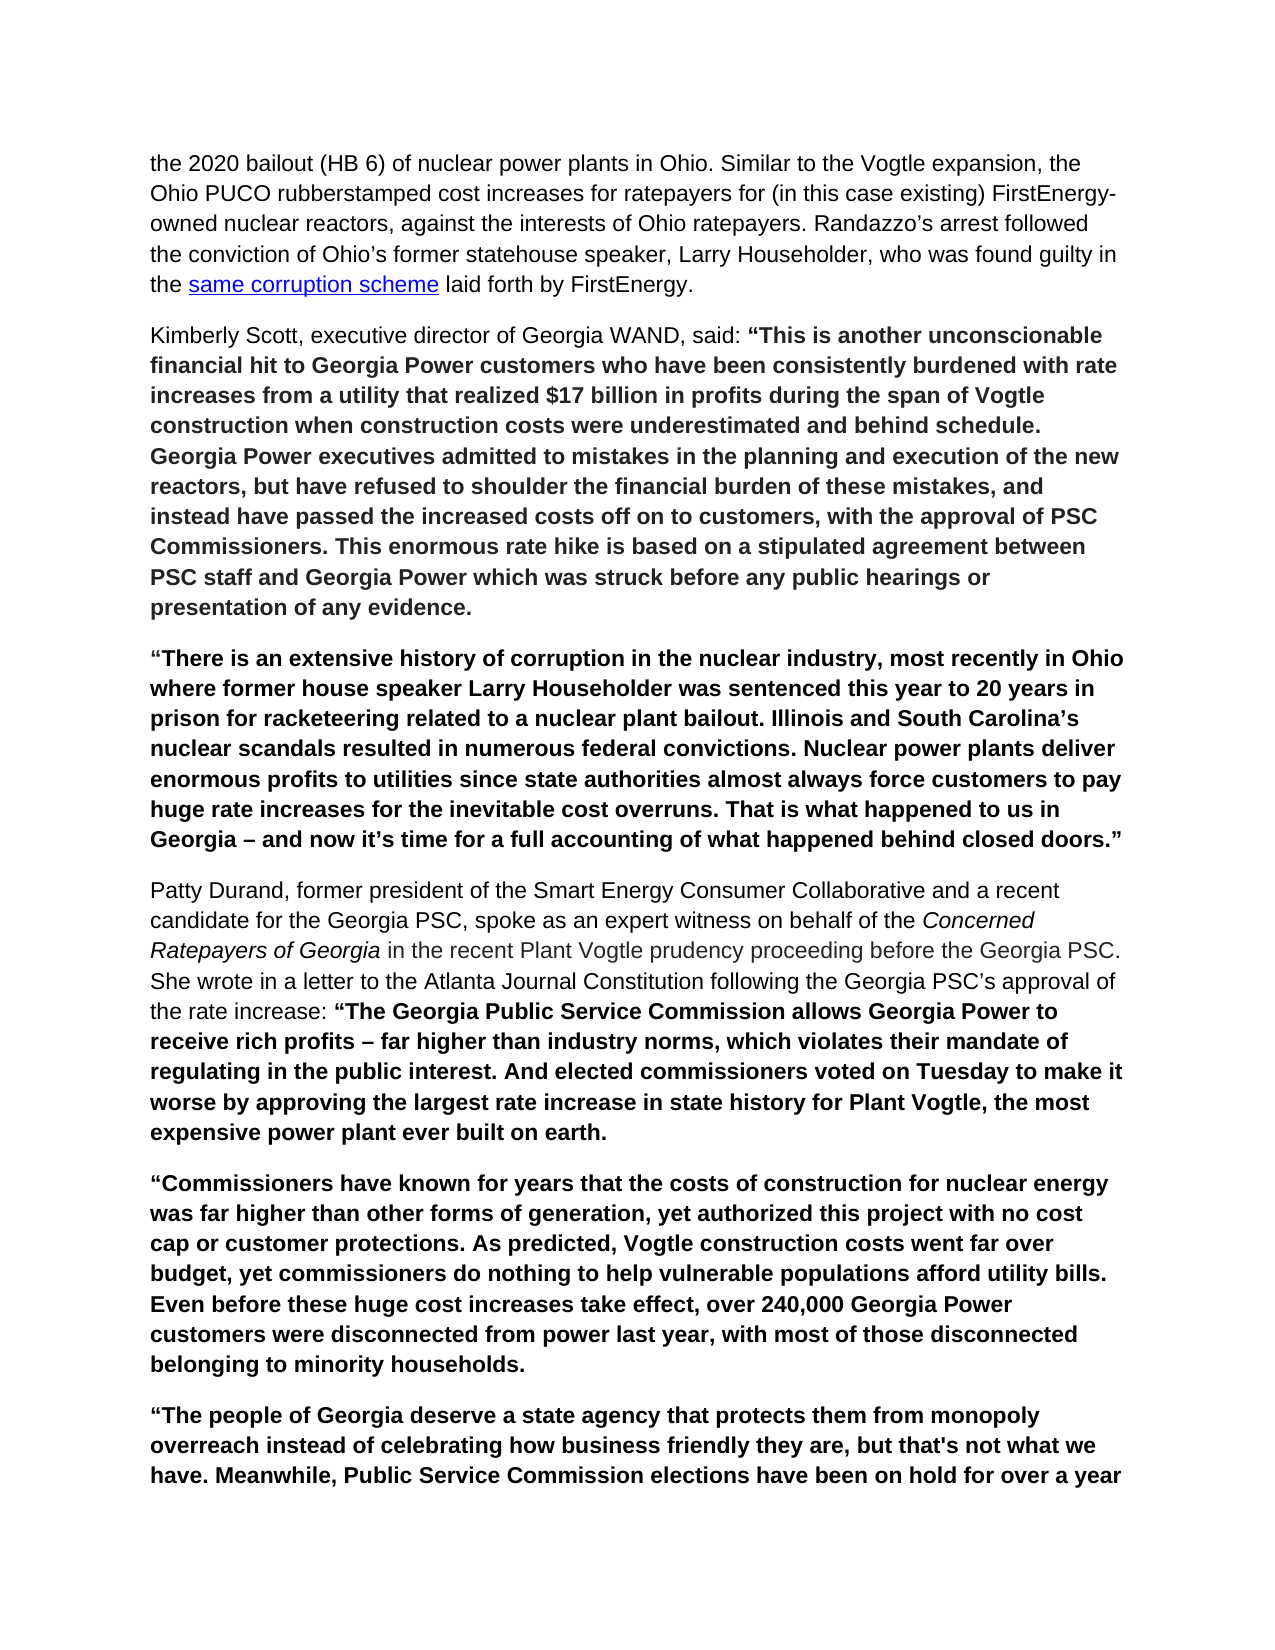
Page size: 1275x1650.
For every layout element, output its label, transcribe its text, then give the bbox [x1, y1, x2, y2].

text Patty Durand, former president of the Smart Energy Consumer Collaborative and a recent candidate for the Georgia PSC, spoke as an expert witness on behalf of the Concerned Ratepayers of Georgia in the recent Plant Vogtle prudency proceeding before the Georgia PSC. She wrote in a letter to the Atlanta Journal Constitution following the Georgia PSC’s approval of the rate increase: “The Georgia Public Service Commission allows Georgia Power to receive rich profits – far higher than industry norms, which violates their mandate of regulating in the public interest. And elected commissioners voted on Tuesday to make it worse by approving the largest rate increase in state history for Plant Vogtle, the most expensive power plant ever built on earth. [150, 877, 1125, 1145]
text “There is an extensive history of corruption in the nuclear industry, most recently in Ohio where former house speaker Larry Householder was sentenced this year to 20 years in prison for racketeering related to a nuclear plant bailout. Illinois and South Carolina’s nuclear scandals resulted in numerous federal convictions. Nuclear power plants deliver enormous profits to utilities since state authorities almost always force customers to pay huge rate increases for the inevitable cost overruns. That is what happened to us in Georgia – and now it’s time for a full accounting of what happened behind closed doors.” [150, 645, 1125, 852]
text Kimberly Scott, executive director of Georgia WAND, said: “This is another unconscionable financial hit to Georgia Power customers who have been consistently burdened with rate increases from a utility that realized $17 billion in profits during the span of Vogtle construction when construction costs were underestimated and behind schedule. Georgia Power executives admitted to mistakes in the planning and execution of the new reactors, but have refused to shoulder the financial burden of these mistakes, and instead have passed the increased costs off on to customers, with the approval of PSC Commissioners. This enormous rate hike is based on a stipulated agreement between PSC staff and Georgia Power which was struck before any public hearings or presentation of any evidence. [150, 322, 1125, 620]
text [150, 150, 1125, 297]
text “Commissioners have known for years that the costs of construction for nuclear energy was far higher than other forms of generation, yet authorized this project with no cost cap or customer protections. As predicted, Vogtle construction costs went far over budget, yet commissioners do nothing to help vulnerable populations afford utility bills. Even before these huge cost increases take effect, over 240,000 Georgia Power customers were disconnected from power last year, with most of those disconnected belonging to minority households. [150, 1170, 1125, 1377]
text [150, 1402, 1125, 1489]
